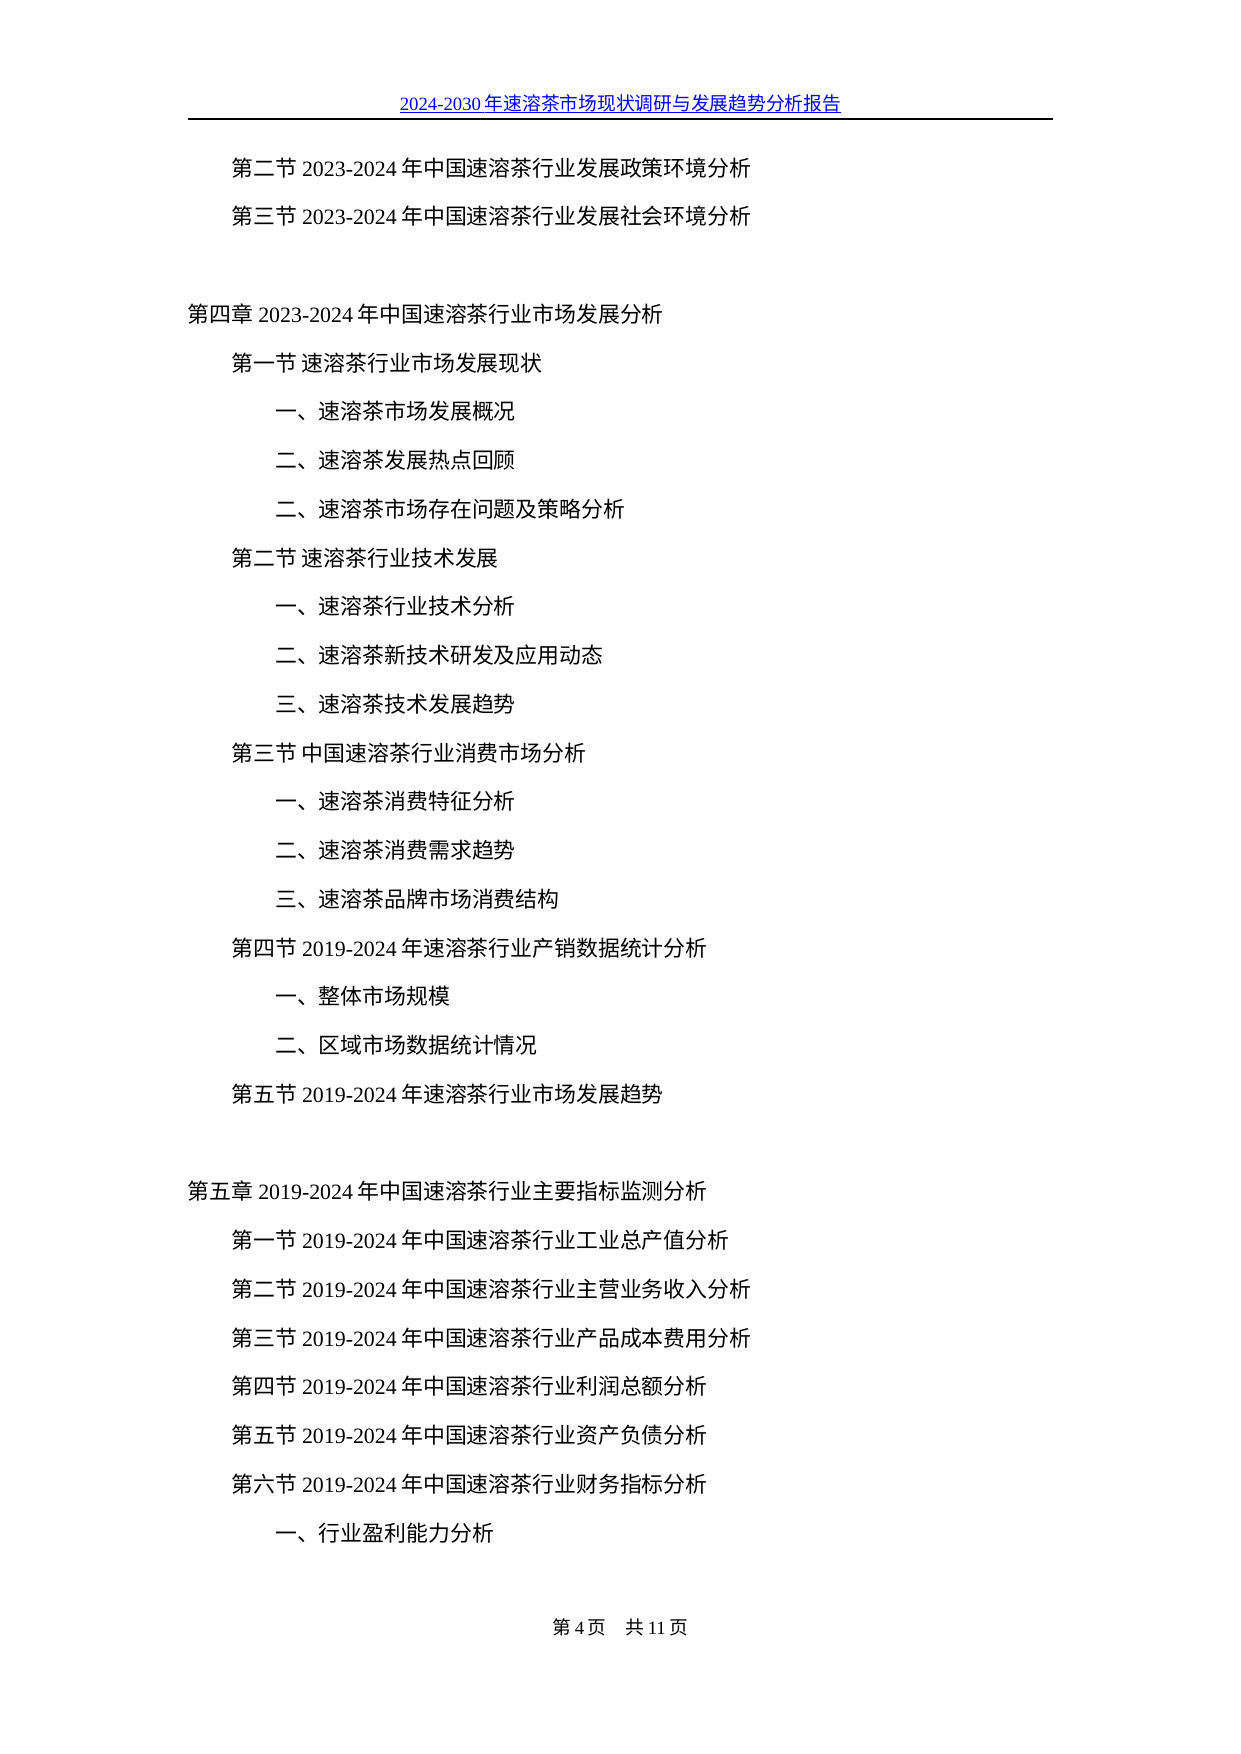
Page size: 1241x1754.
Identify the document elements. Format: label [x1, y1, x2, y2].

text [187, 150, 1053, 1548]
